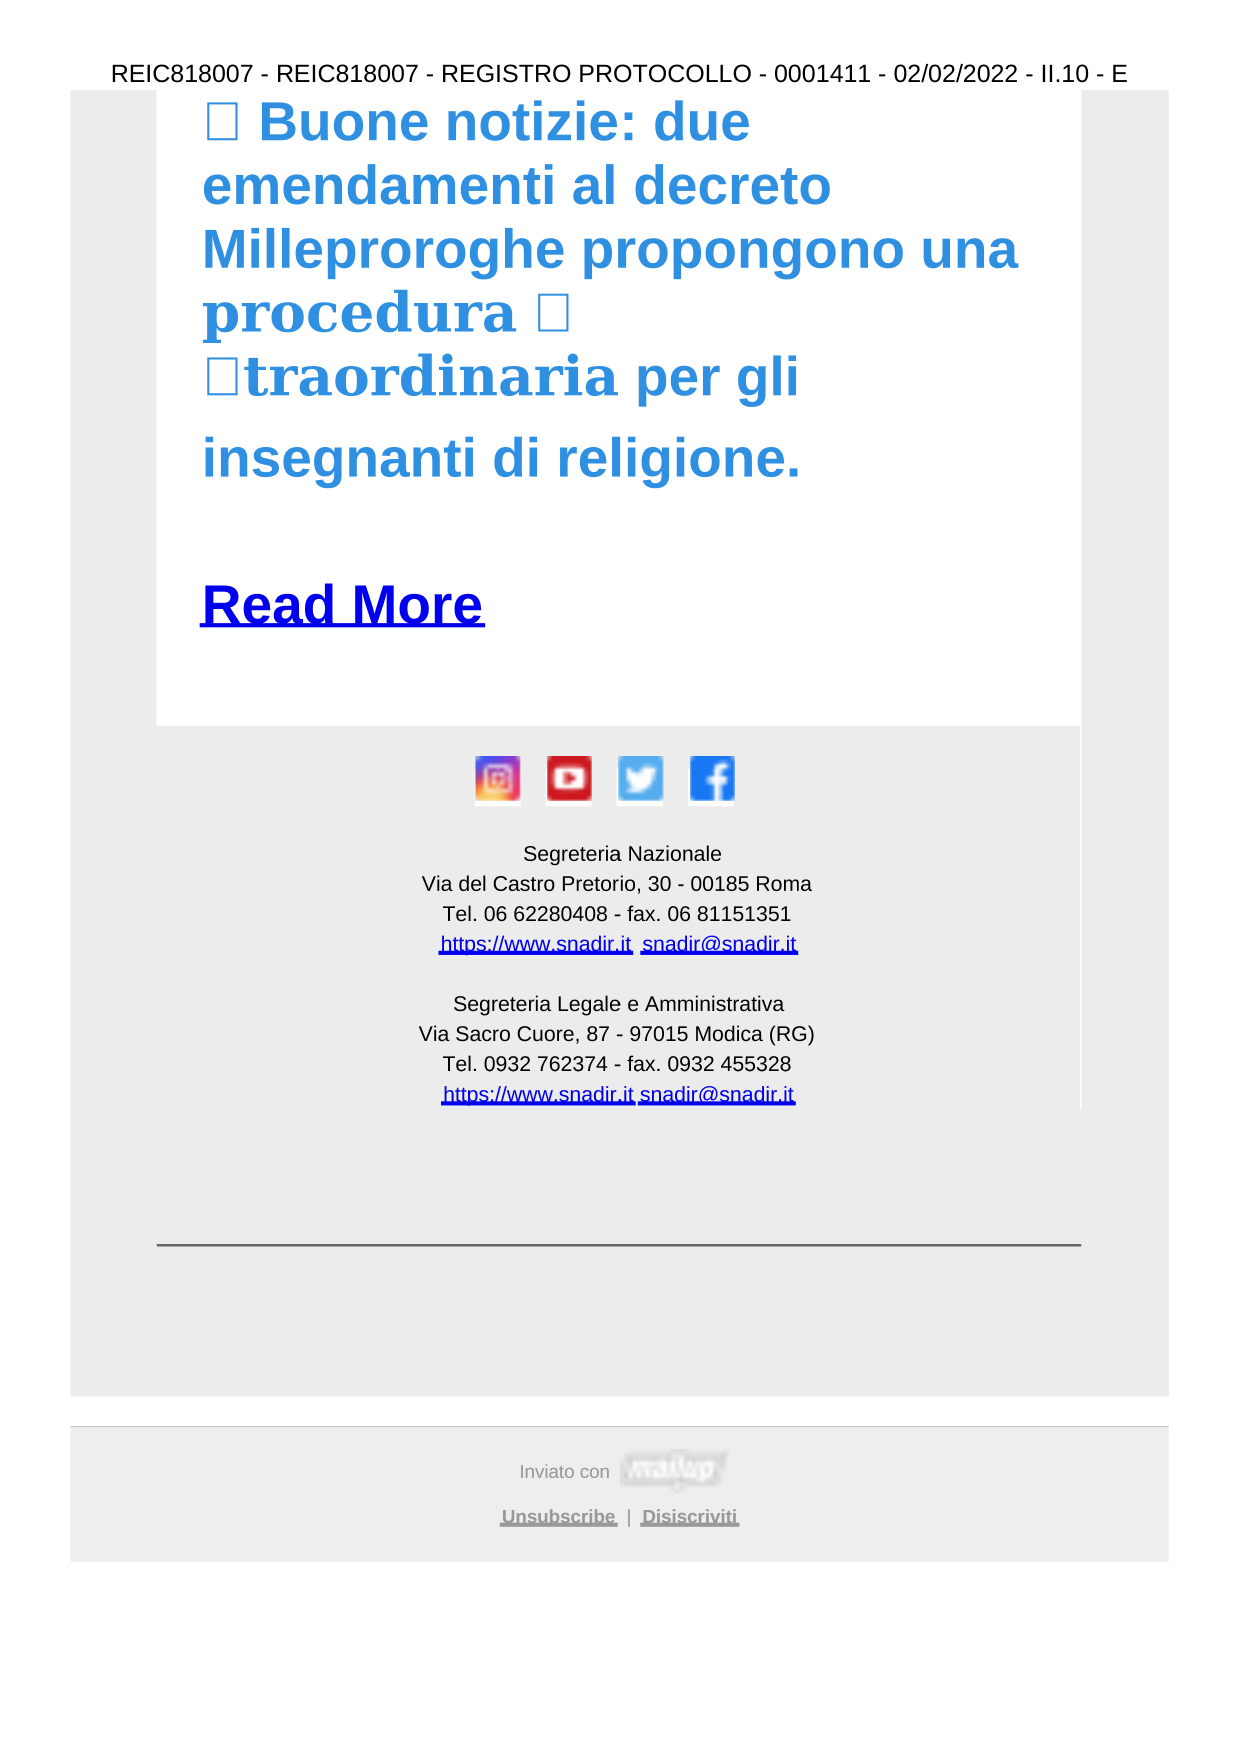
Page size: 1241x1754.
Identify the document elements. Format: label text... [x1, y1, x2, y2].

picture [69, 89, 1169, 1562]
subtitle REIC818007 - REIC818007 - REGISTRO PROTOCOLLO - 0001411 - 02/02/2022 - II.10 - E [111, 59, 1130, 87]
